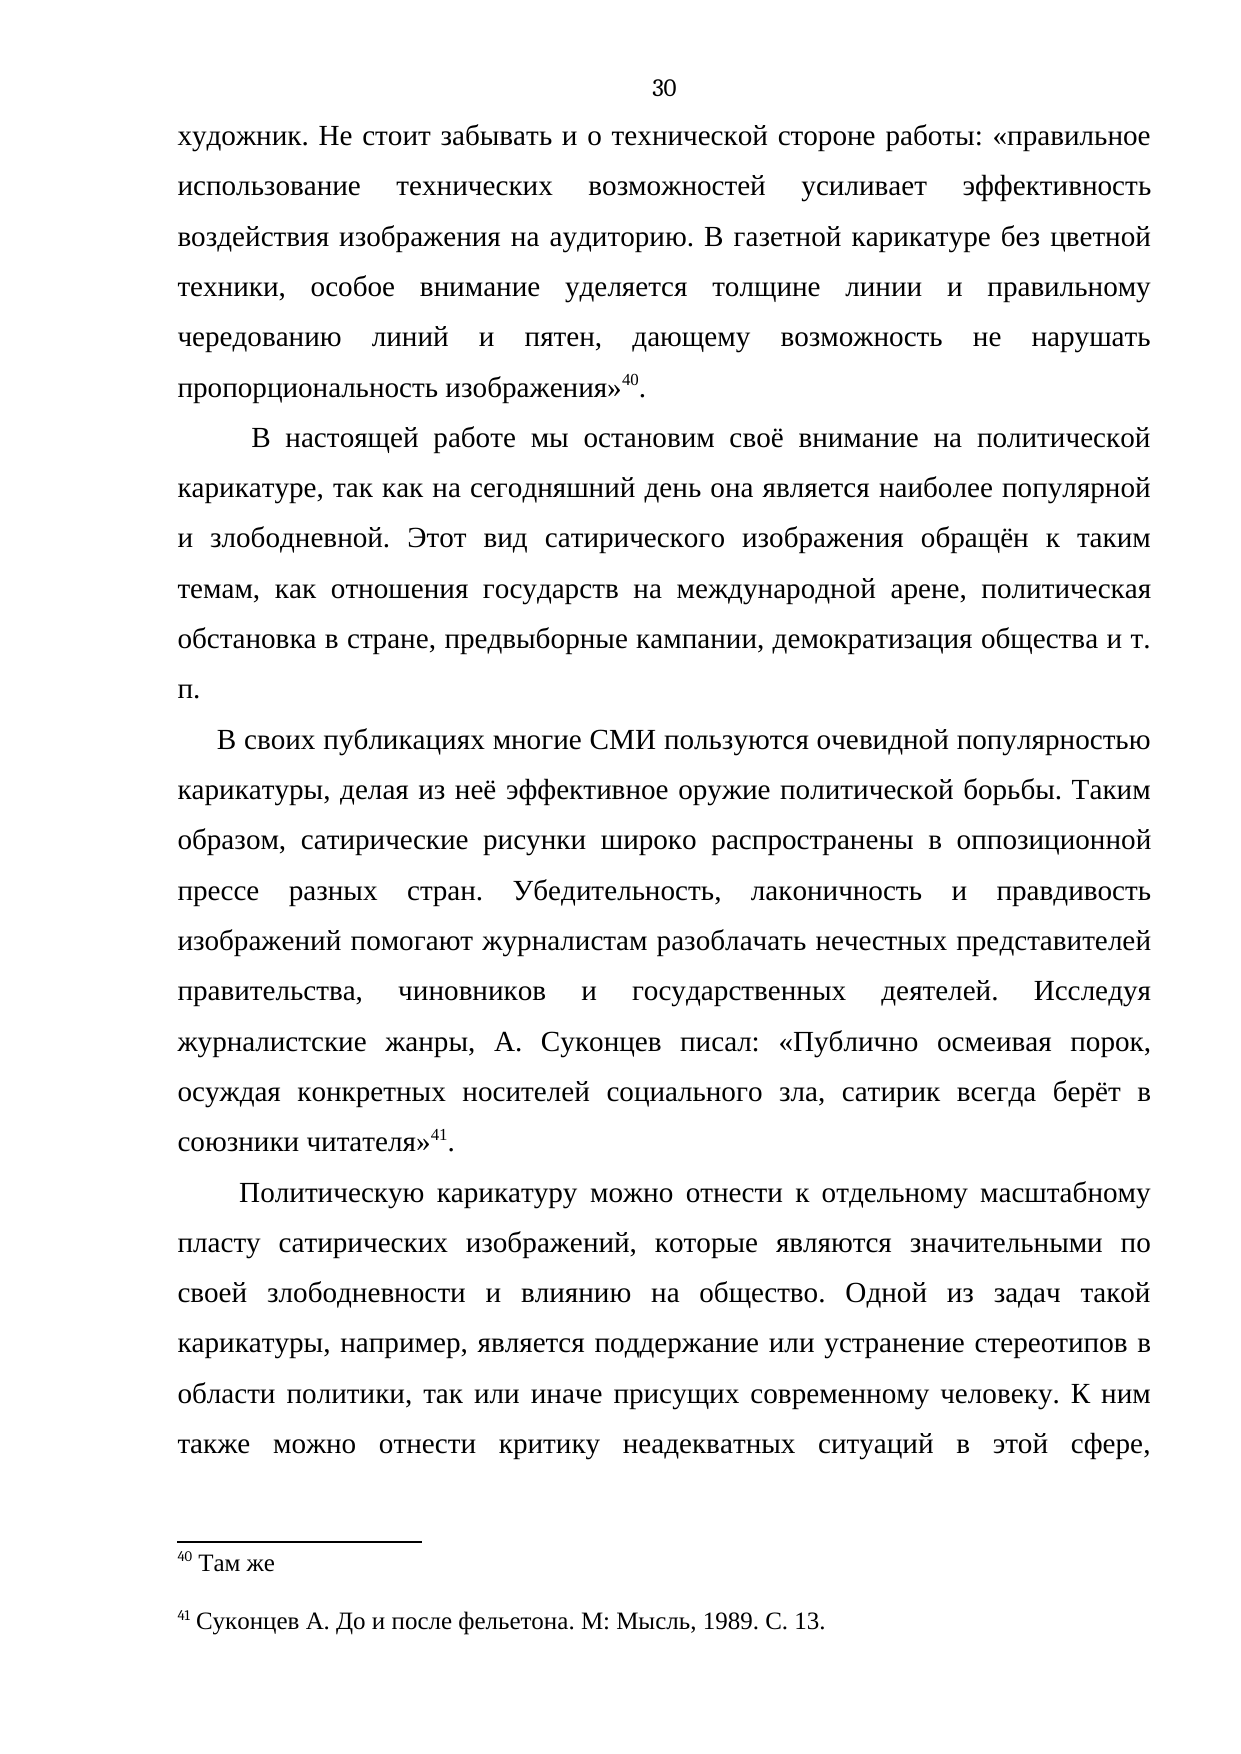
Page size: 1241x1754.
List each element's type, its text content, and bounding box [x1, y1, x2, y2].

text В настоящей работе мы остановим своё внимание на политической карикатуре, так как на сегодняшний день она является наиболее популярной и злободневной. Этот вид сатирического изображения обращён к таким темам, как отношения государств на международной арене, политическая обстановка в стране, предвыборные кампании, демократизация общества и т. п. [177, 420, 1152, 705]
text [177, 1175, 1152, 1460]
text В своих публикациях многие СМИ пользуются очевидной популярностью карикатуры, делая из неё эффективное оружие политической борьбы. Таким образом, сатирические рисунки широко распространены в оппозиционной прессе разных стран. Убедительность, лаконичность и правдивость изображений помогают журналистам разоблачать нечестных представителей правительства, чиновников и государственных деятелей. Исследуя журналистские жанры, А. Суконцев писал: «Публично осмеивая порок, осуждая конкретных носителей социального зла, сатирик всегда берёт в союзники читателя». [177, 722, 1152, 1158]
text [177, 118, 1152, 403]
